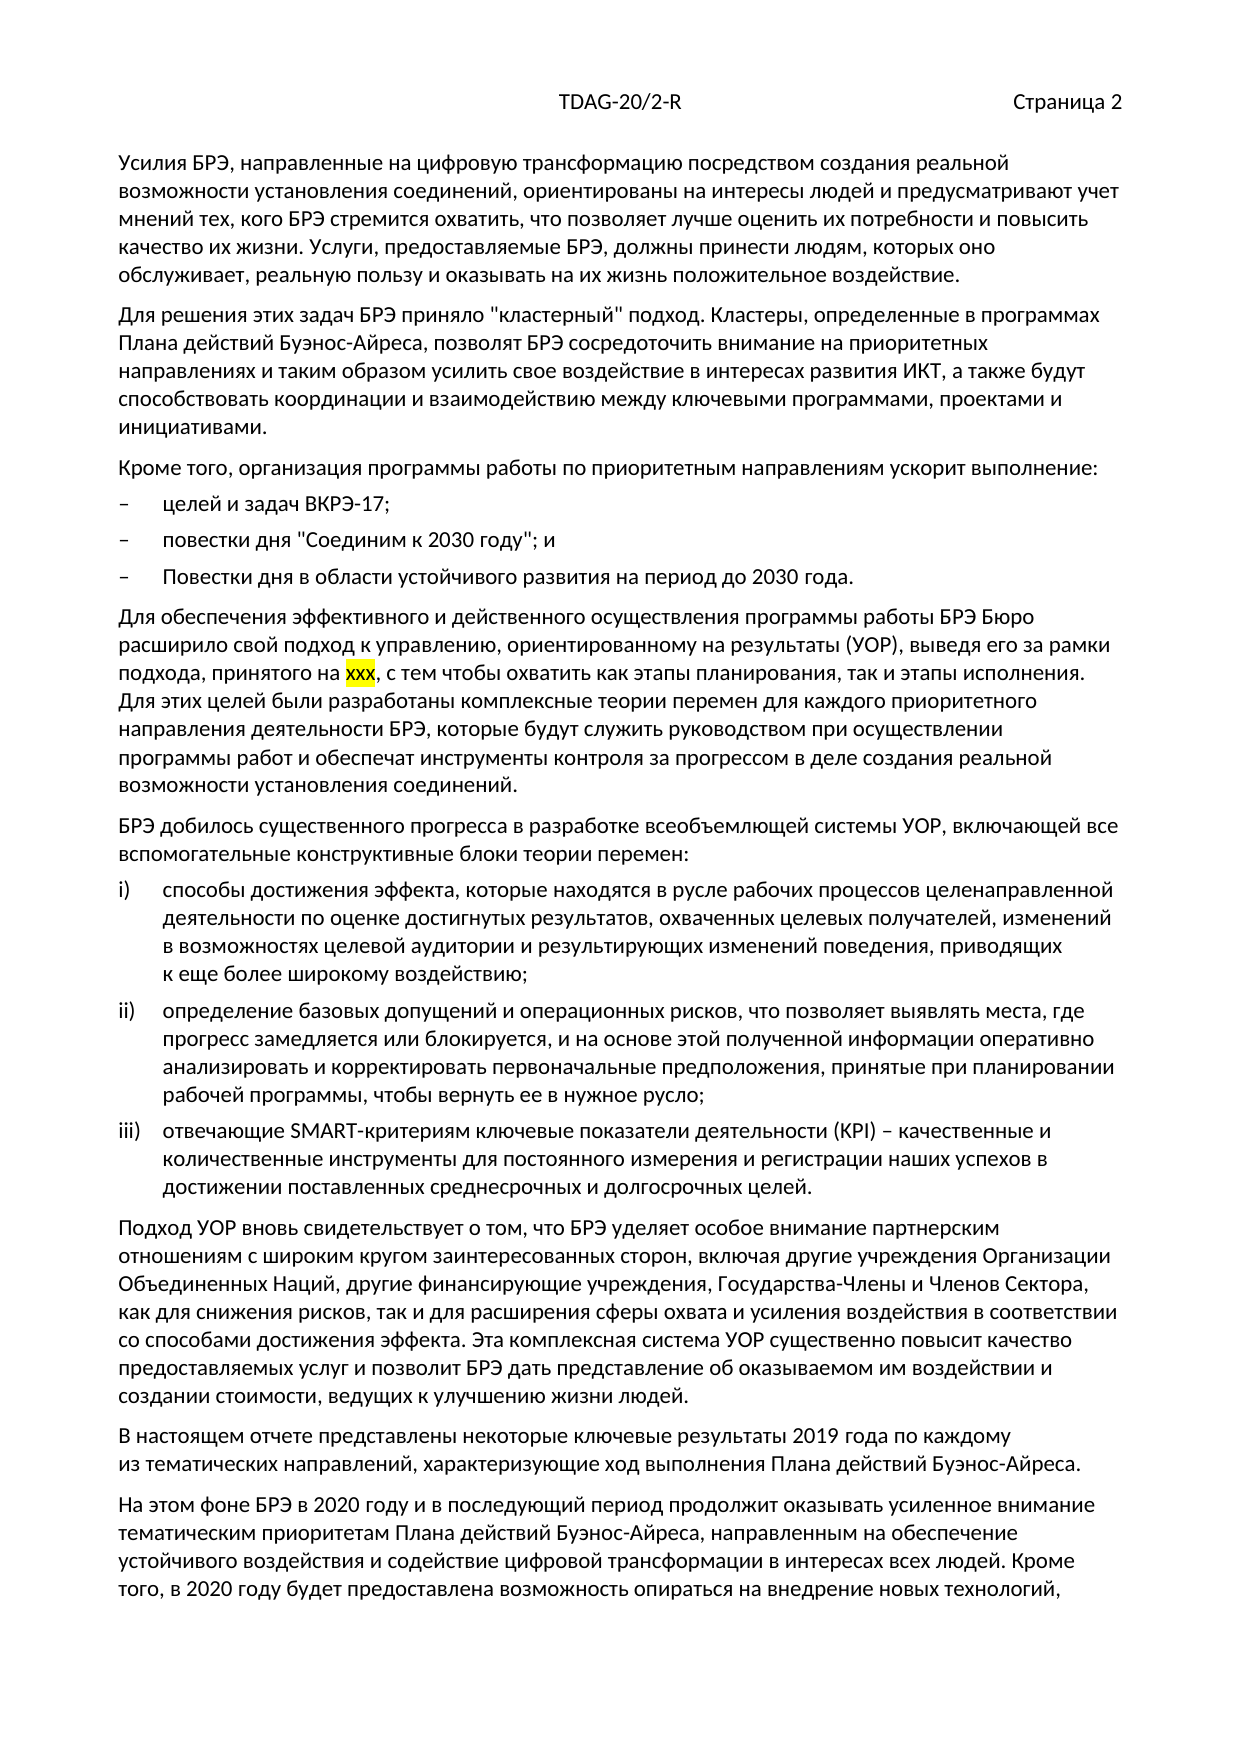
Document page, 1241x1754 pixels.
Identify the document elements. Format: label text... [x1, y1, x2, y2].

text – целей и задач ВКРЭ-17; [118, 489, 1122, 517]
text Для решения этих задач БРЭ приняло "кластерный" подход. Кластеры, определенные в программах Плана действий Буэнос-Айреса, позволят БРЭ сосредоточить внимание на приоритетных направлениях и таким образом усилить свое воздействие в интересах развития ИКТ, а также будут способствовать координации и взаимодействию между ключевыми программами, проектами и инициативами. [118, 300, 1122, 440]
text Подход УОР вновь свидетельствует о том, что БРЭ уделяет особое внимание партнерским отношениям с широким кругом заинтересованных сторон, включая другие учреждения Организации Объединенных Наций, другие финансирующие учреждения, Государства-Члены и Членов Сектора, как для снижения рисков, так и для расширения сферы охвата и усиления воздействия в соответствии со способами достижения эффекта. Эта комплексная система УОР существенно повысит качество предоставляемых услуг и позволит БРЭ дать представление об оказываемом им воздействии и создании стоимости, ведущих к улучшению жизни людей. [690, 1213, 1122, 1409]
text БРЭ добилось существенного прогресса в разработке всеобъемлющей системы УОР, включающей все вспомогательные конструктивные блоки теории перемен: [689, 811, 1122, 867]
text В настоящем отчете представлены некоторые ключевые результаты 2019 года по каждому из тематических направлений, характеризующие ход выполнения Плана действий Буэнос-Айреса. [118, 1422, 1122, 1478]
text iii) отвечающие SMART-критериям ключевые показатели деятельности (KPI) – качественные и количественные инструменты для постоянного измерения и регистрации наших успехов в достижении поставленных среднесрочных и долгосрочных целей. [118, 1116, 1122, 1200]
text Усилия БРЭ, направленные на цифровую трансформацию посредством создания реальной возможности установления соединений, ориентированы на интересы людей и предусматривают учет мнений тех, кого БРЭ стремится охватить, что позволяет лучше оценить их потребности и повысить качество их жизни. Услуги, предоставляемые БРЭ, должны принести людям, которых оно обслуживает, реальную пользу и оказывать на их жизнь положительное воздействие. [118, 148, 1122, 288]
text Для обеспечения эффективного и действенного осуществления программы работы БРЭ Бюро расширило свой подход к управлению, ориентированному на результаты (УОР), выведя его за рамки подхода, принятого на ххх, с тем чтобы охватить как этапы планирования, так и этапы исполнения. Для этих целей были разработаны комплексные теории перемен для каждого приоритетного направления деятельности БРЭ, которые будут служить руководством при осуществлении программы работ и обеспечат инструменты контроля за прогрессом в деле создания реальной возможности установления соединений. [118, 602, 1122, 799]
text Кроме того, организация программы работы по приоритетным направлениям ускорит выполнение: [118, 453, 1122, 481]
text – Повестки дня в области устойчивого развития на период до 2030 года. [118, 562, 1122, 590]
text i) способы достижения эффекта, которые находятся в русле рабочих процессов целенаправленной деятельности по оценке достигнутых результатов, охваченных целевых получателей, изменений в возможностях целевой аудитории и результирующих изменений поведения, приводящих к еще более широкому воздействию; [118, 876, 1122, 988]
text – повестки дня "Соединим к 2030 году"; и [118, 526, 1122, 554]
text ii) определение базовых допущений и операционных рисков, что позволяет выявлять места, где прогресс замедляется или блокируется, и на основе этой полученной информации оперативно анализировать и корректировать первоначальные предположения, принятые при планировании рабочей программы, чтобы вернуть ее в нужное русло; [118, 996, 1122, 1108]
